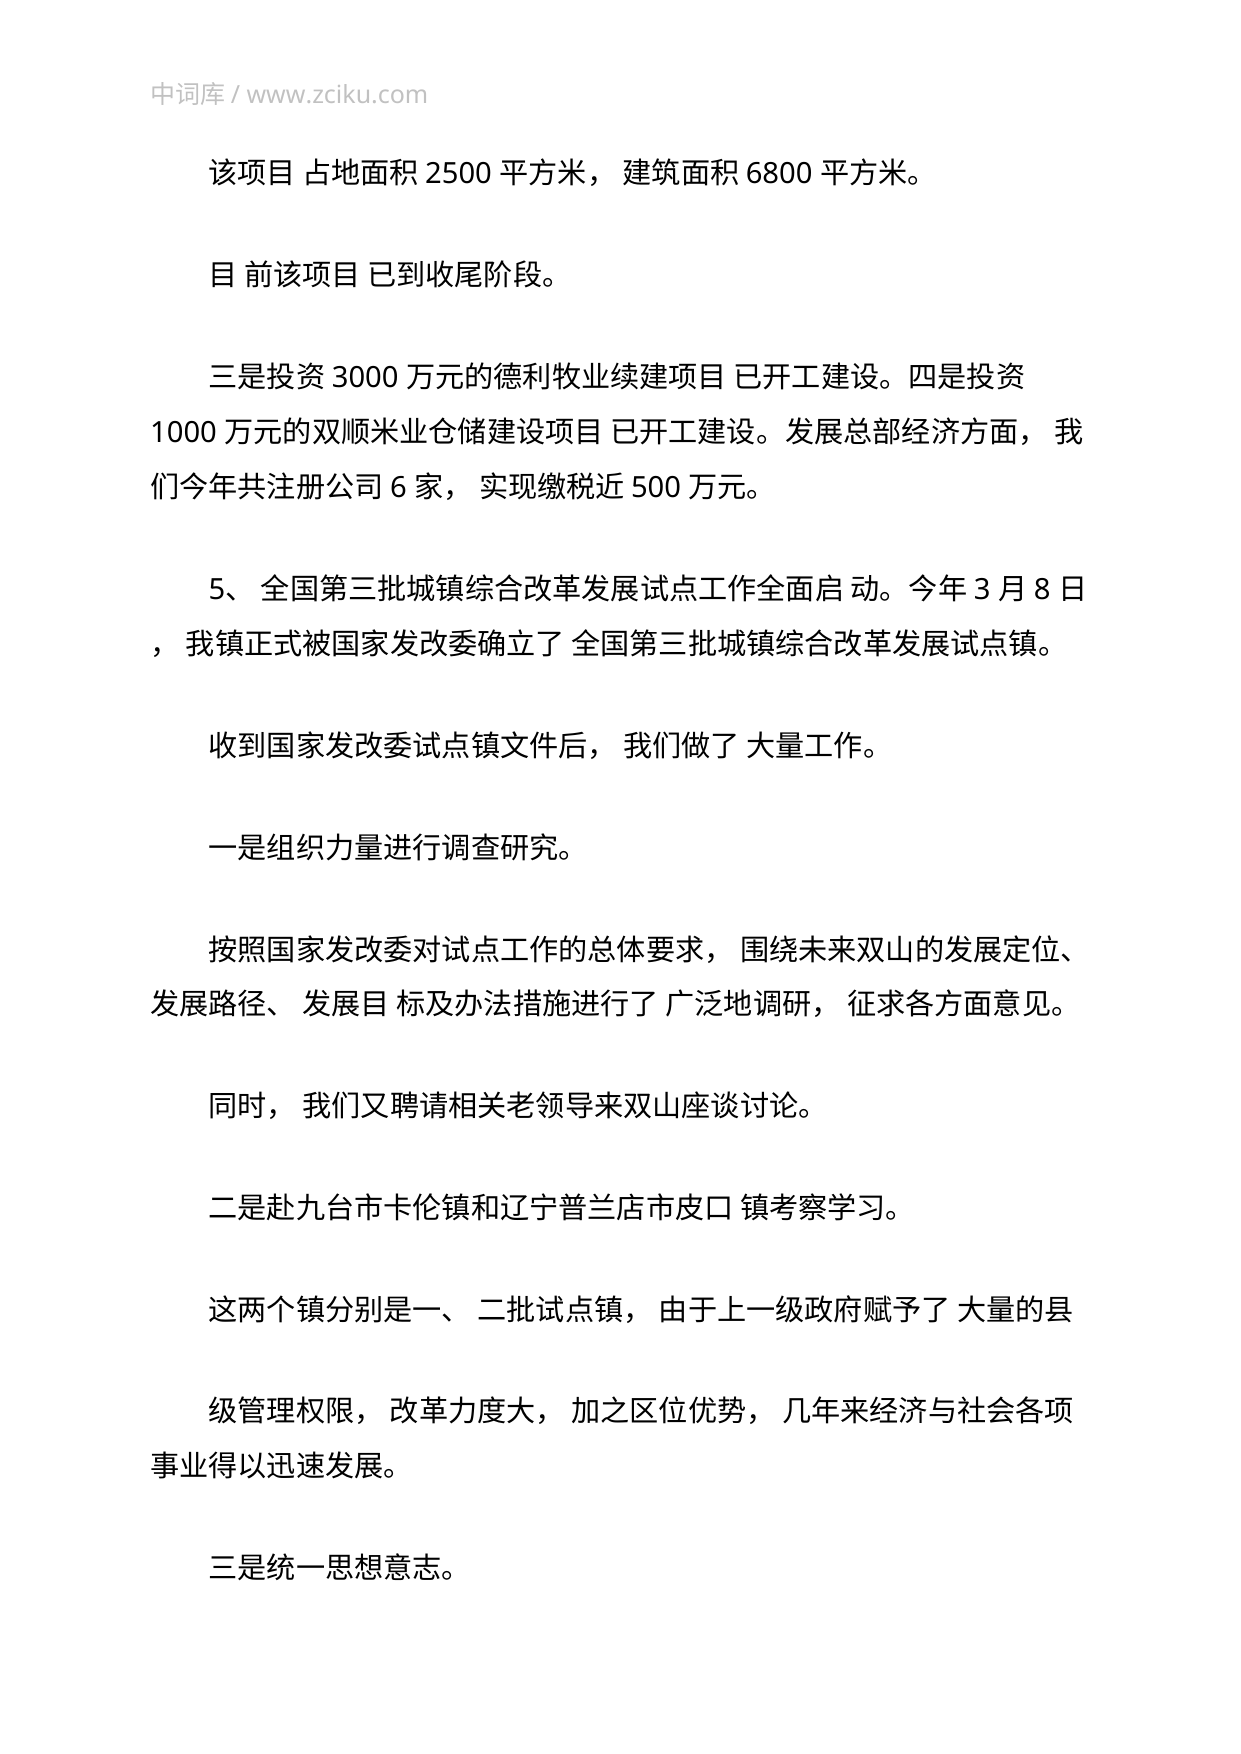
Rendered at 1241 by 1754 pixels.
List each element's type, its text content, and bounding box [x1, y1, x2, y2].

text 5、 全国第三批城镇综合改革发展试点工作全面启 动。今年 3 月 8 日 ， 我镇正式被国家发改委确立了 全国第三批城镇综合改革发展试点镇。 [150, 566, 1090, 663]
text 级管理权限， 改革力度大， 加之区位优势， 几年来经济与社会各项事业得以迅速发展。 [150, 1388, 1090, 1485]
text 该项目 占地面积2500 平方米， 建筑面积 6800 平方米。 [150, 150, 1090, 192]
text 三是统一思想意志。 [150, 1545, 1090, 1587]
text 三是投资 3000 万元的德利牧业续建项目 已开工建设。四是投资 1000 万元的双顺米业仓储建设项目 已开工建设。发展总部经济方面， 我们今年共注册公司 6 家， 实现缴税近500 万元。 [150, 354, 1090, 506]
text 目 前该项目 已到收尾阶段。 [150, 252, 1090, 294]
text 同时， 我们又聘请相关老领导来双山座谈讨论。 [150, 1083, 1090, 1125]
text 一是组织力量进行调查研究。 [150, 824, 1090, 867]
text 这两个镇分别是一、 二批试点镇， 由于上一级政府赋予了 大量的县 [150, 1286, 1090, 1328]
text 二是赴九台市卡伦镇和辽宁普兰店市皮口 镇考察学习。 [150, 1184, 1090, 1227]
text 按照国家发改委对试点工作的总体要求， 围绕未来双山的发展定位、 发展路径、 发展目 标及办法措施进行了 广泛地调研， 征求各方面意见。 [150, 926, 1090, 1023]
text 收到国家发改委试点镇文件后， 我们做了 大量工作。 [150, 722, 1090, 765]
